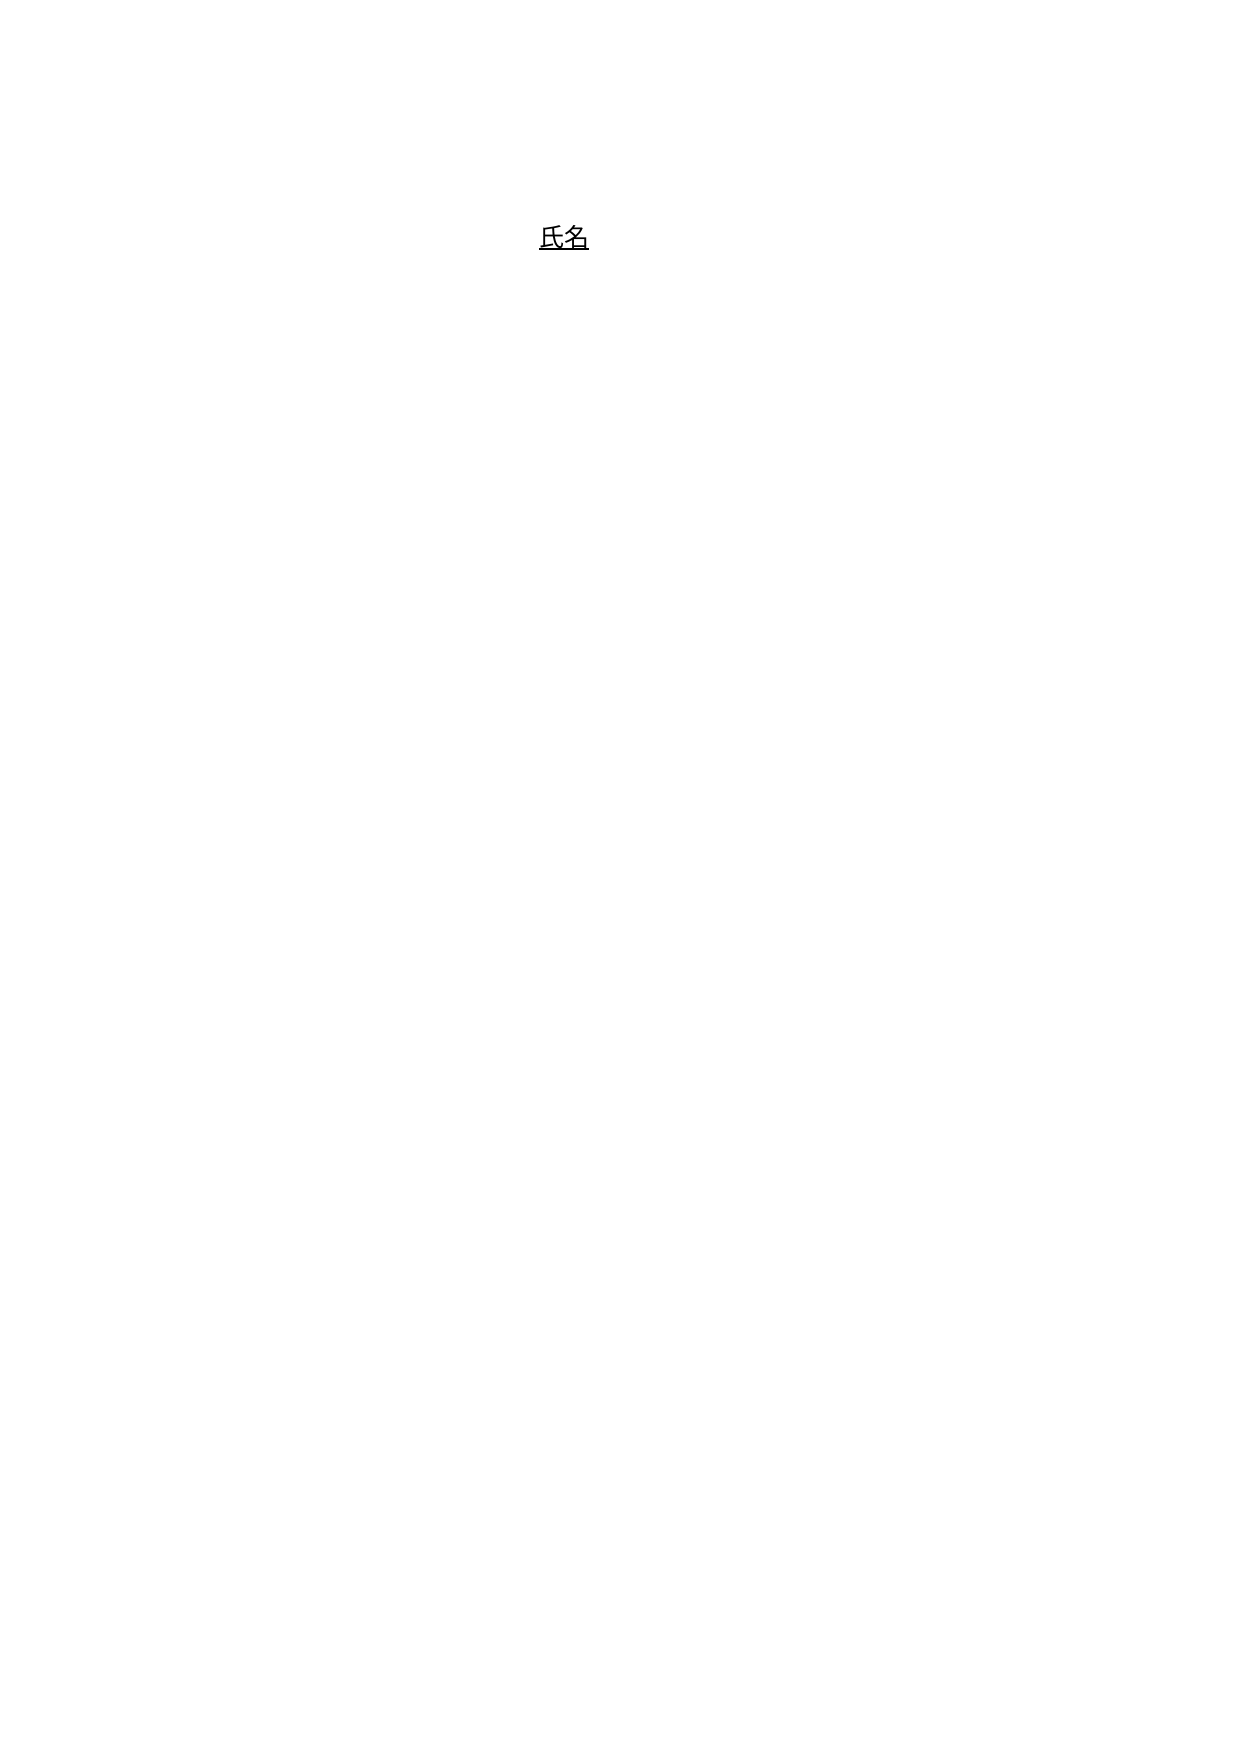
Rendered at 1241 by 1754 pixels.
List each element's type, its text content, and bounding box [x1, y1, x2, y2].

text 氏名 [189, 217, 1051, 254]
